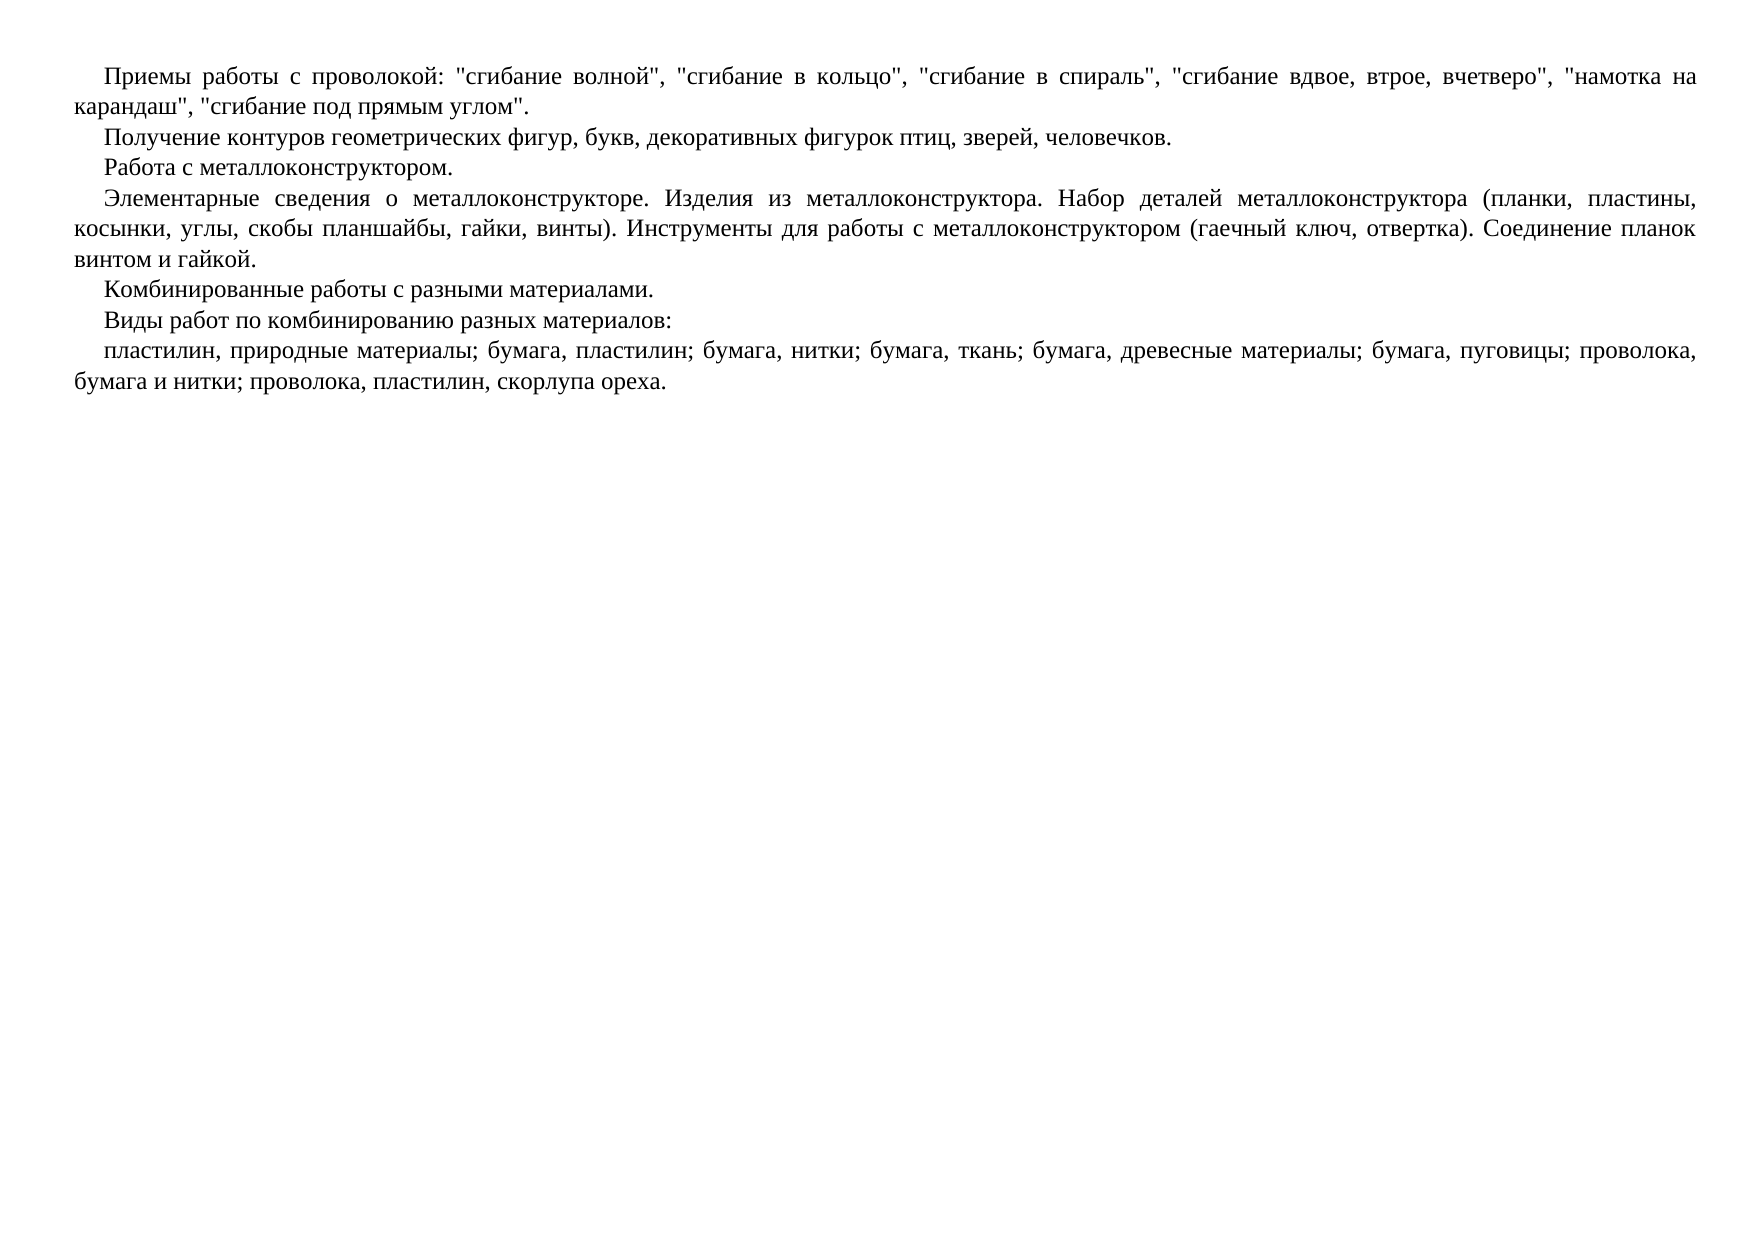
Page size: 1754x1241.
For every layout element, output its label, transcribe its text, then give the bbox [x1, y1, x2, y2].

text Элементарные сведения о металлоконструкторе. Изделия из металлоконструктора. Набор деталей металлоконструктора (планки, пластины, косынки, углы, скобы планшайбы, гайки, винты). Инструменты для работы с металлоконструктором (гаечный ключ, отвертка). Соединение планок винтом и гайкой. [74, 181, 1698, 273]
text Получение контуров геометрических фигур, букв, декоративных фигурок птиц, зверей, человечков. [74, 120, 1698, 151]
text Комбинированные работы с разными материалами. [74, 273, 1698, 303]
text пластилин, природные материалы; бумага, пластилин; бумага, нитки; бумага, ткань; бумага, древесные материалы; бумага, пуговицы; проволока, бумага и нитки; проволока, пластилин, скорлупа ореха. [74, 334, 1698, 395]
text Приемы работы с проволокой: "сгибание волной", "сгибание в кольцо", "сгибание в спираль", "сгибание вдвое, втрое, вчетверо", "намотка на карандаш", "сгибание под прямым углом". [74, 59, 1698, 120]
text Виды работ по комбинированию разных материалов: [74, 303, 1698, 334]
text Работа с металлоконструктором. [74, 151, 1698, 181]
